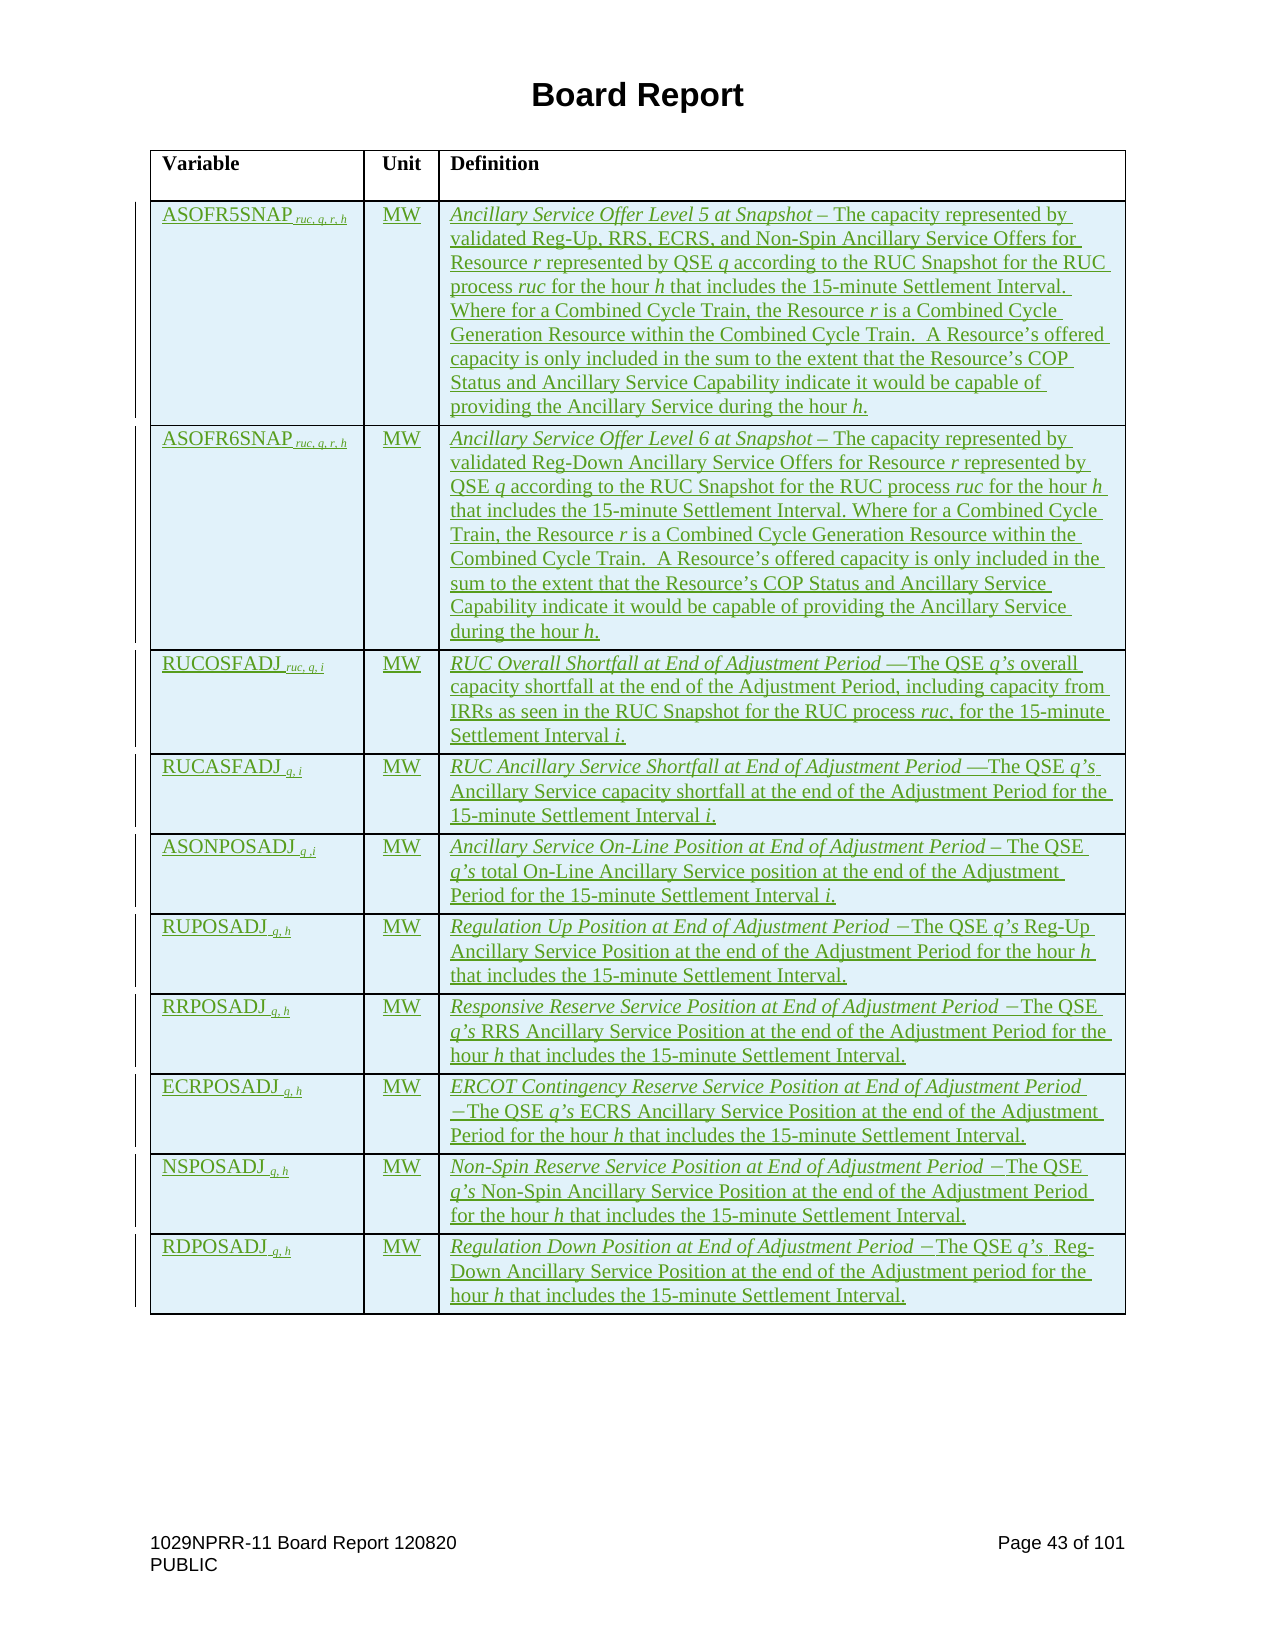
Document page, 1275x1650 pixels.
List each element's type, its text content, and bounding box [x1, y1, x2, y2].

table_header Definition [440, 151, 1125, 200]
table_header Unit [365, 151, 438, 200]
table_header Variable [151, 151, 363, 200]
